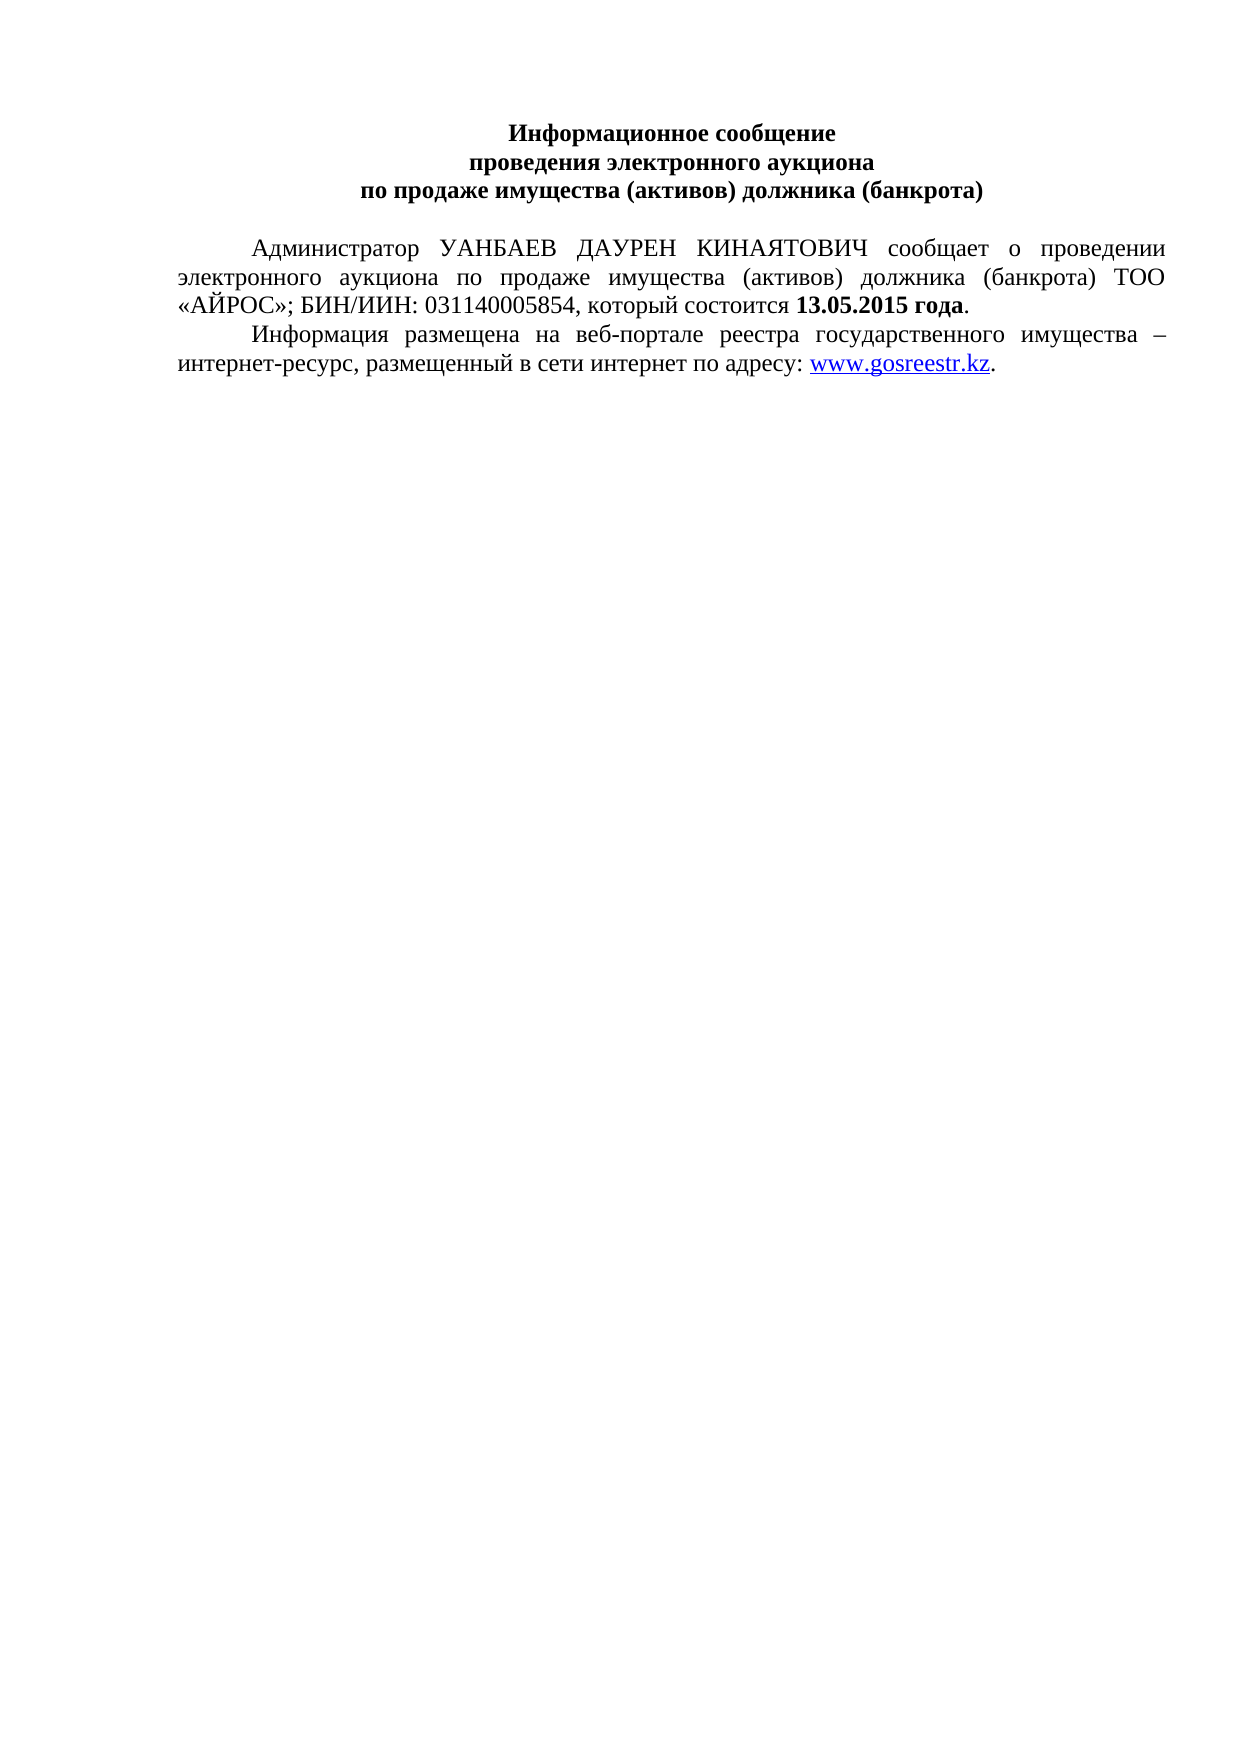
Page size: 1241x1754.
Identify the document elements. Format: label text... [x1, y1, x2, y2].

text по продаже имущества (активов) должника (банкрота) [177, 176, 1167, 204]
text Информационное сообщение [177, 118, 1167, 147]
text Администратор УАНБАЕВ ДАУРЕН КИНАЯТОВИЧ сообщает о проведении электронного аукциона по продаже имущества (активов) должника (банкрота) ТОО «АЙРОС»; БИН/ИИН: 031140005854, который состоится 13.05.2015 года. [177, 233, 1167, 319]
text проведения электронного аукциона [177, 147, 1167, 176]
text Информация размещена на веб-портале реестра государственного имущества – интернет-ресурс, размещенный в сети интернет по адресу: www.gosreestr.kz. [177, 319, 1167, 377]
